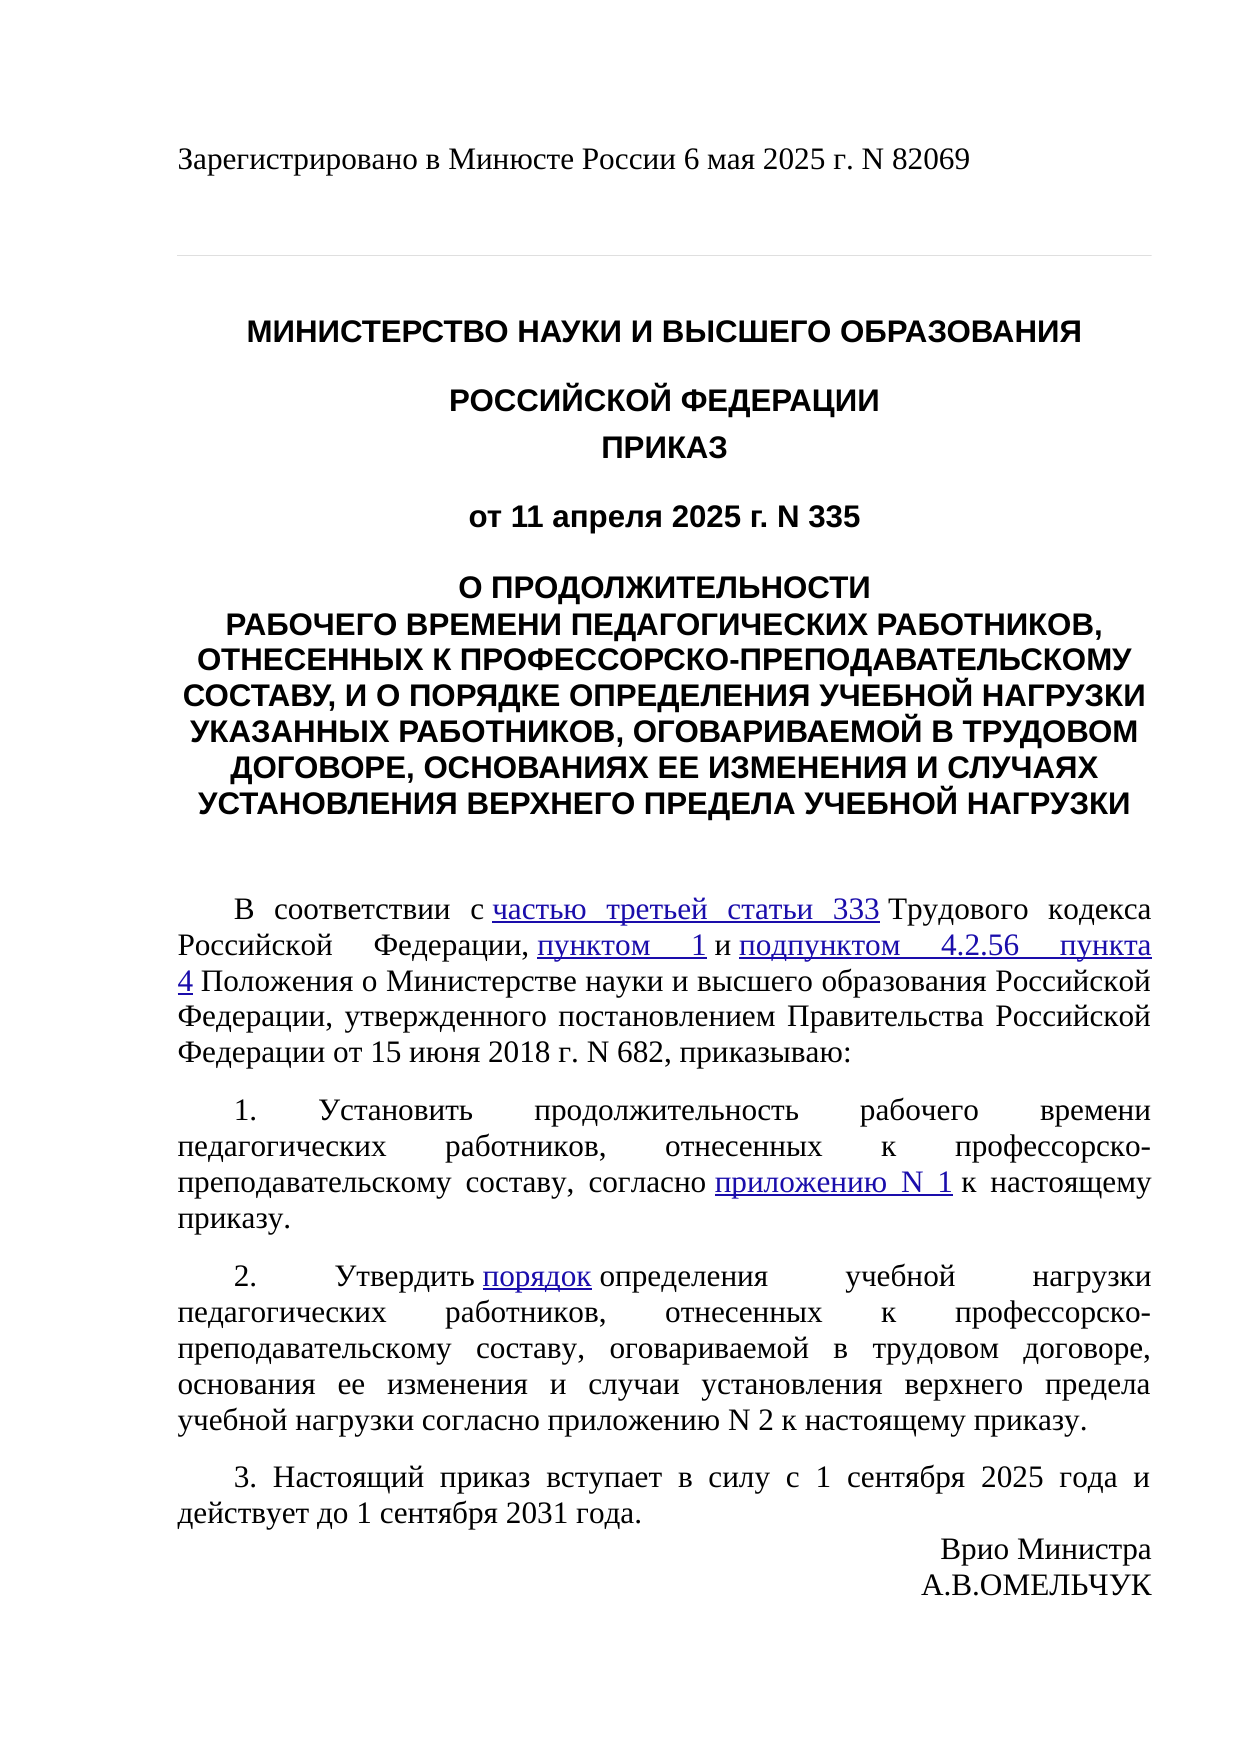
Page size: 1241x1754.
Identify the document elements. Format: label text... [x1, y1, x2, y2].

text МИНИСТЕРСТВО НАУКИ И ВЫСШЕГО ОБРАЗОВАНИЯ [177, 302, 1152, 349]
text В соответствии с частью третьей статьи 333 Трудового кодекса Российской Федерации, пунктом 1 и подпунктом 4.2.56 пункта 4 Положения о Министерстве науки и высшего образования Российской Федерации, утвержденного постановлением Правительства Российской Федерации от 15 июня 2018 г. N 682, приказываю: [177, 890, 1152, 1069]
text от 11 апреля 2025 г. N 335 [177, 487, 1152, 534]
text 2. Утвердить порядок определения учебной нагрузки педагогических работников, отнесенных к профессорско-преподавательскому составу, оговариваемой в трудовом договоре, основания ее изменения и случаи установления верхнего предела учебной нагрузки согласно приложению N 2 к настоящему приказу. [177, 1257, 1152, 1437]
text А.В.ОМЕЛЬЧУК [177, 1566, 1152, 1602]
text О ПРОДОЛЖИТЕЛЬНОСТИ [177, 569, 1152, 606]
text 3. Настоящий приказ вступает в силу с 1 сентября 2025 года и действует до 1 сентября 2031 года. [177, 1459, 1152, 1531]
text ПРИКАЗ [177, 418, 1152, 465]
text РАБОЧЕГО ВРЕМЕНИ ПЕДАГОГИЧЕСКИХ РАБОТНИКОВ, ОТНЕСЕННЫХ К ПРОФЕССОРСКО-ПРЕПОДАВАТЕЛЬСКОМУ СОСТАВУ, И О ПОРЯДКЕ ОПРЕДЕЛЕНИЯ УЧЕБНОЙ НАГРУЗКИ УКАЗАННЫХ РАБОТНИКОВ, ОГОВАРИВАЕМОЙ В ТРУДОВОМ ДОГОВОРЕ, ОСНОВАНИЯХ ЕЕ ИЗМЕНЕНИЯ И СЛУЧАЯХ УСТАНОВЛЕНИЯ ВЕРХНЕГО ПРЕДЕЛА УЧЕБНОЙ НАГРУЗКИ [177, 606, 1152, 821]
text РОССИЙСКОЙ ФЕДЕРАЦИИ [177, 371, 1152, 418]
text Зарегистрировано в Минюсте России 6 мая 2025 г. N 82069 [177, 140, 1152, 176]
text 1. Установить продолжительность рабочего времени педагогических работников, отнесенных к профессорско-преподавательскому составу, согласно приложению N 1 к настоящему приказу. [177, 1091, 1152, 1235]
text Врио Министра [177, 1531, 1152, 1566]
